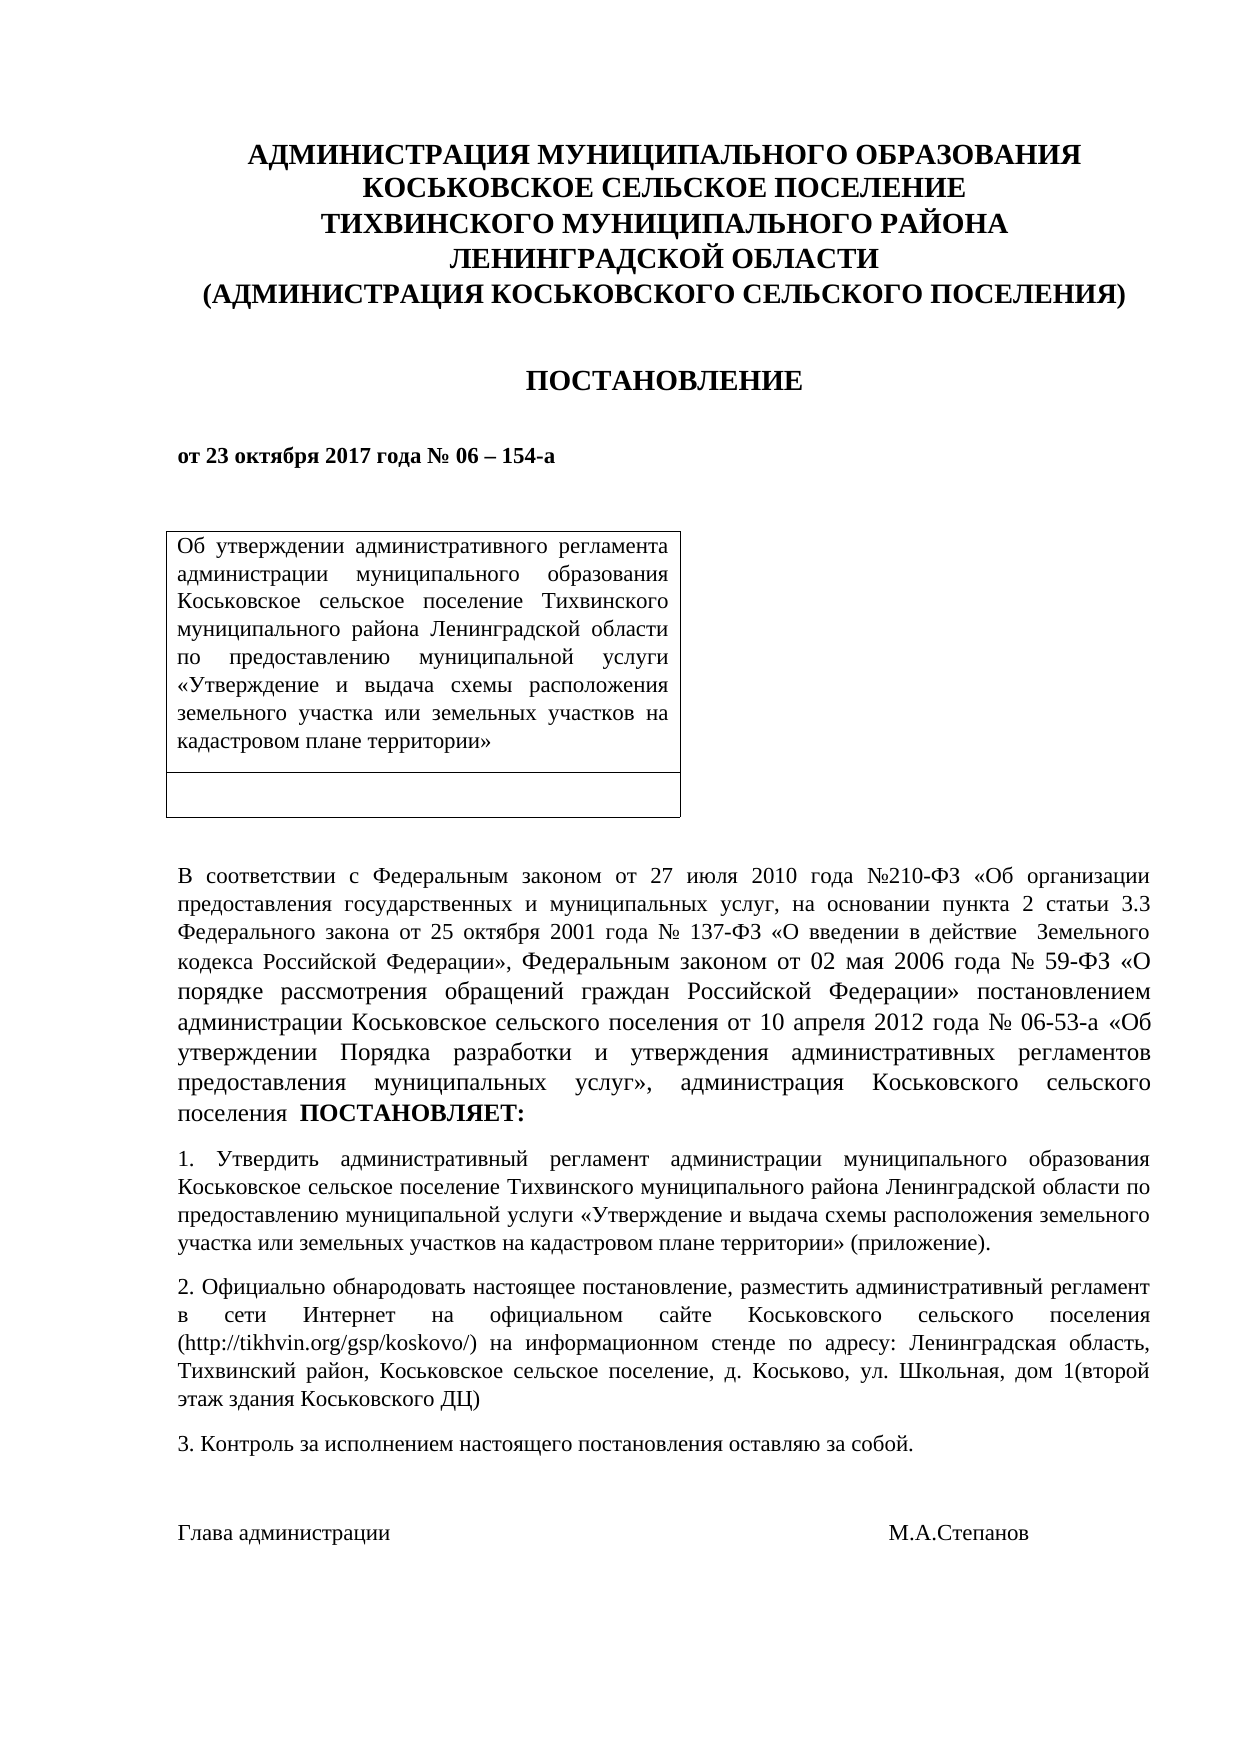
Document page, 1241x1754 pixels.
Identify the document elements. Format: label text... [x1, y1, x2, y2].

text ЛЕНИНГРАДСКОЙ ОБЛАСТИ [177, 242, 1152, 275]
text АДМИНИСТРАЦИЯ МУНИЦИПАЛЬНОГО ОБРАЗОВАНИЯ [177, 137, 1152, 171]
text 2. Официально обнародовать настоящее постановление, разместить административный регламент в сети Интернет на официальном сайте Коськовского сельского поселения (http://tikhvin.org/gsp/koskovo/) на информационном стенде по адресу: Ленинградская область, Тихвинский район, Коськовское сельское поселение, д. Коськово, ул. Школьная, дом 1(второй этаж здания Коськовского ДЦ) [177, 1273, 1152, 1411]
text от 23 октября 2017 года № 06 – 154-а [177, 442, 1152, 468]
text ПОСТАНОВЛЕНИЕ [177, 363, 1152, 397]
text В соответствии с Федеральным законом от 27 июля 2010 года №210-ФЗ «Об организации предоставления государственных и муниципальных услуг, на основании пункта 2 статьи 3.3 Федерального закона от 25 октября 2001 года № 137-ФЗ «О введении в действие Земельного кодекса Российской Федерации», Федеральным законом от 02 мая 2006 года № 59-ФЗ «О порядке рассмотрения обращений граждан Российской Федерации» постановлением администрации Коськовское сельского поселения от 10 апреля 2012 года № 06-53-а «Об утверждении Порядка разработки и утверждения административных регламентов предоставления муниципальных услуг», администрация Коськовского сельского поселения ПОСТАНОВЛЯЕТ: [177, 862, 1152, 1127]
text ТИХВИНСКОГО МУНИЦИПАЛЬНОГО РАЙОНА [177, 206, 1152, 239]
text (АДМИНИСТРАЦИЯ КОСЬКОВСКОГО СЕЛЬСКОГО ПОСЕЛЕНИЯ) [177, 277, 1152, 309]
table_header Об утверждении административного регламента администрации муниципального образования Коськовское сельское поселение Тихвинского муниципального района Ленинградской области по предоставлению муниципальной услуги «Утверждение и выдача схемы расположения земельного участка или земельных участков на кадастровом плане территории» [167, 532, 680, 772]
text Глава администрации М.А.Степанов [177, 1519, 1152, 1545]
text КОСЬКОВСКОЕ СЕЛЬСКОЕ ПОСЕЛЕНИЕ [177, 171, 1152, 204]
text 3. Контроль за исполнением настоящего постановления оставляю за собой. [177, 1429, 1152, 1456]
text 1. Утвердить административный регламент администрации муниципального образования Коськовское сельское поселение Тихвинского муниципального района Ленинградской области по предоставлению муниципальной услуги «Утверждение и выдача схемы расположения земельного участка или земельных участков на кадастровом плане территории» (приложение). [177, 1145, 1152, 1255]
table_cell [167, 773, 680, 817]
